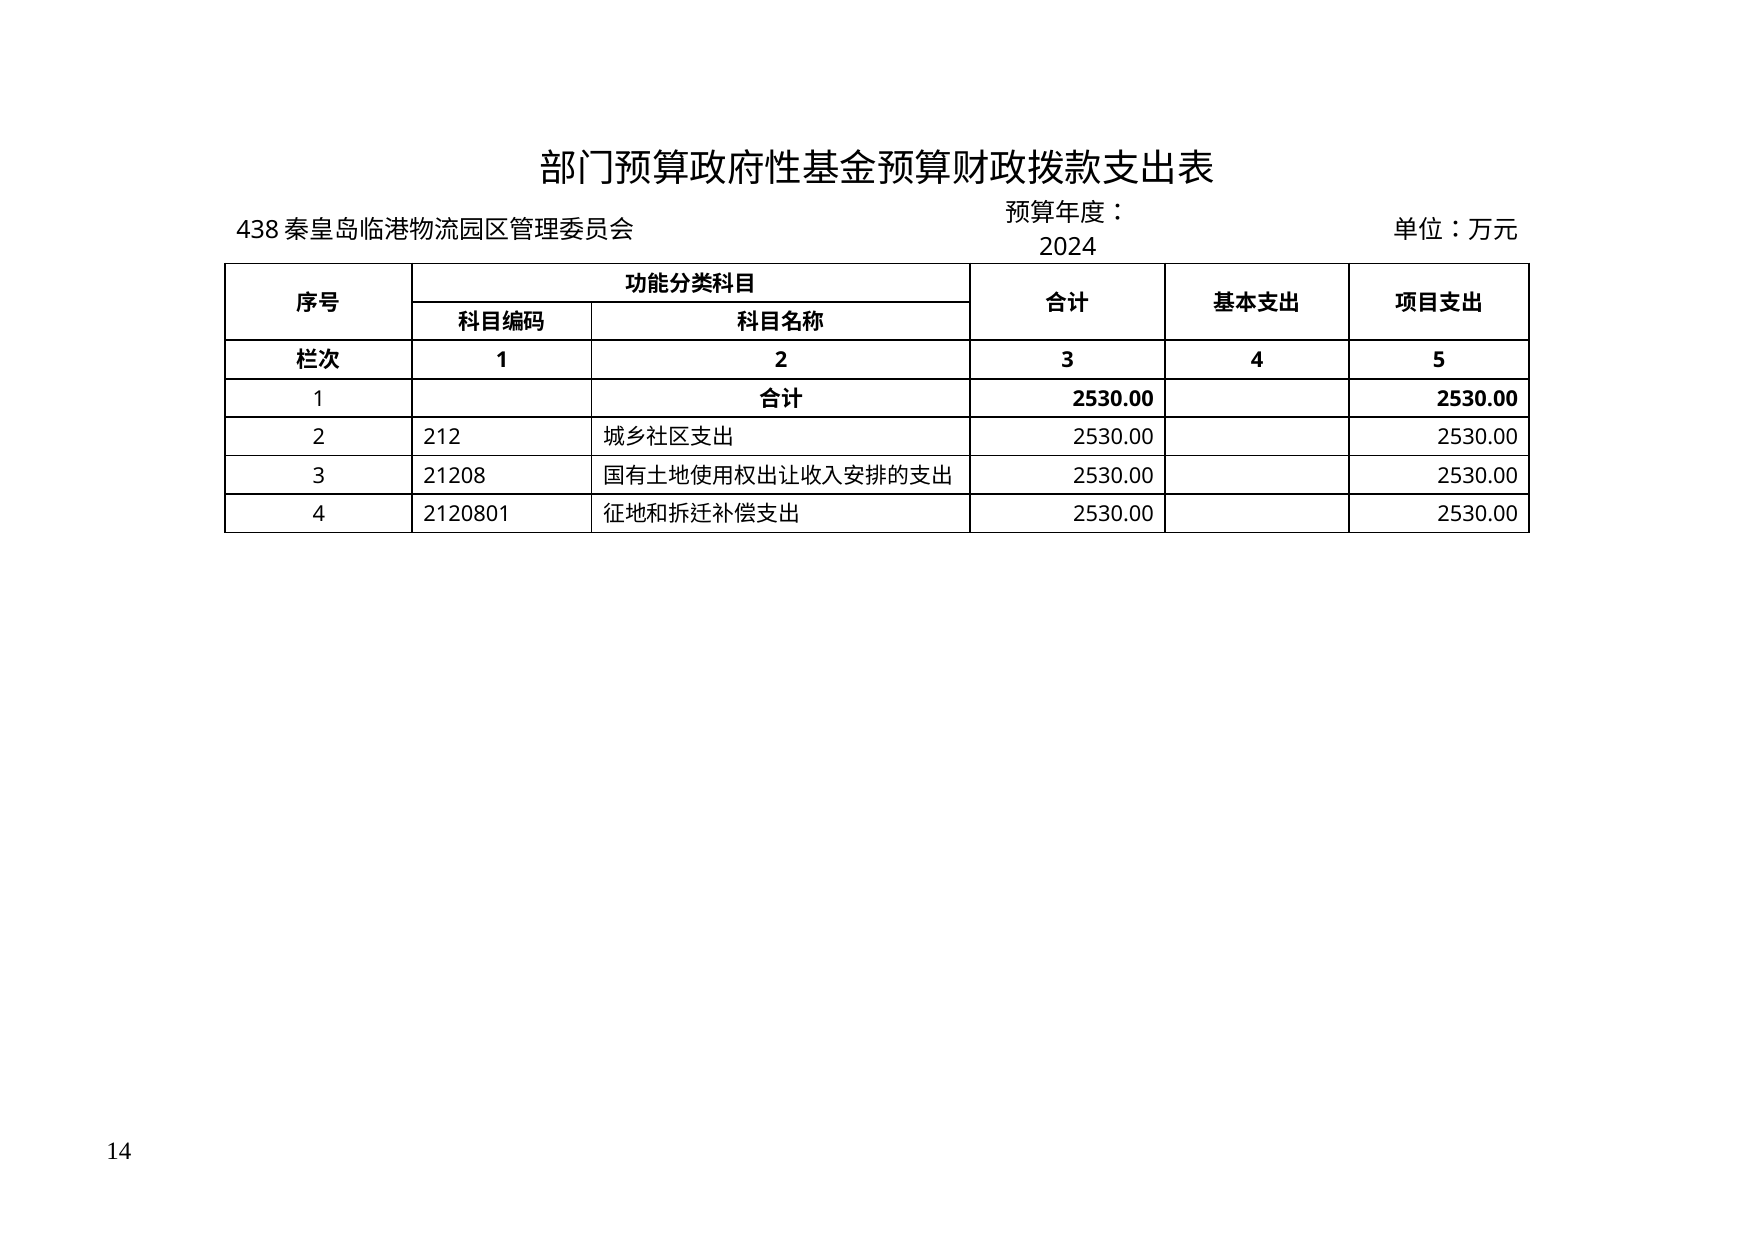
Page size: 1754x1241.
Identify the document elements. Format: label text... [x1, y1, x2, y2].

table_cell 4 [226, 495, 411, 532]
table_cell 国有土地使用权出让收入安排的支出 [592, 456, 969, 493]
table_header 438秦皇岛临港物流园区管理委员会 [226, 195, 969, 262]
table_cell 212 [413, 418, 591, 455]
table_cell 2530.00 [1350, 456, 1528, 493]
table_cell [1166, 495, 1348, 532]
table_cell 2530.00 [971, 418, 1164, 455]
table_cell 2530.00 [1350, 380, 1528, 416]
table_cell 21208 [413, 456, 591, 493]
table_cell 5 [1350, 341, 1528, 378]
table_cell 功能分类科目 [413, 264, 969, 301]
text 部门预算政府性基金预算财政拨款支出表 [106, 142, 1648, 193]
table_cell 基本支出 [1166, 264, 1348, 339]
table_cell 合计 [971, 264, 1164, 339]
table_cell 2530.00 [971, 380, 1164, 416]
table_cell [1166, 456, 1348, 493]
table_cell 栏次 [226, 341, 411, 378]
table_cell 2120801 [413, 495, 591, 532]
table_cell 科目名称 [592, 303, 969, 339]
table_cell [413, 380, 591, 416]
table_cell 征地和拆迁补偿支出 [592, 495, 969, 532]
table_cell 2 [592, 341, 969, 378]
table_cell 2530.00 [971, 456, 1164, 493]
table_cell [1166, 418, 1348, 455]
table_header 预算年度：2024 [971, 195, 1164, 262]
table_cell 项目支出 [1350, 264, 1528, 339]
table_header 单位：万元 [1166, 195, 1528, 262]
table_cell [1166, 380, 1348, 416]
table_cell 2530.00 [1350, 418, 1528, 455]
table_cell 1 [413, 341, 591, 378]
table_cell 序号 [226, 264, 411, 339]
table_cell 1 [226, 380, 411, 416]
table_cell 2530.00 [971, 495, 1164, 532]
table_cell 2530.00 [1350, 495, 1528, 532]
table_cell 城乡社区支出 [592, 418, 969, 455]
table_cell 2 [226, 418, 411, 455]
table_cell 科目编码 [413, 303, 591, 339]
table_cell 合计 [592, 380, 969, 416]
table_cell 4 [1166, 341, 1348, 378]
table_cell 3 [226, 456, 411, 493]
table_cell 3 [971, 341, 1164, 378]
